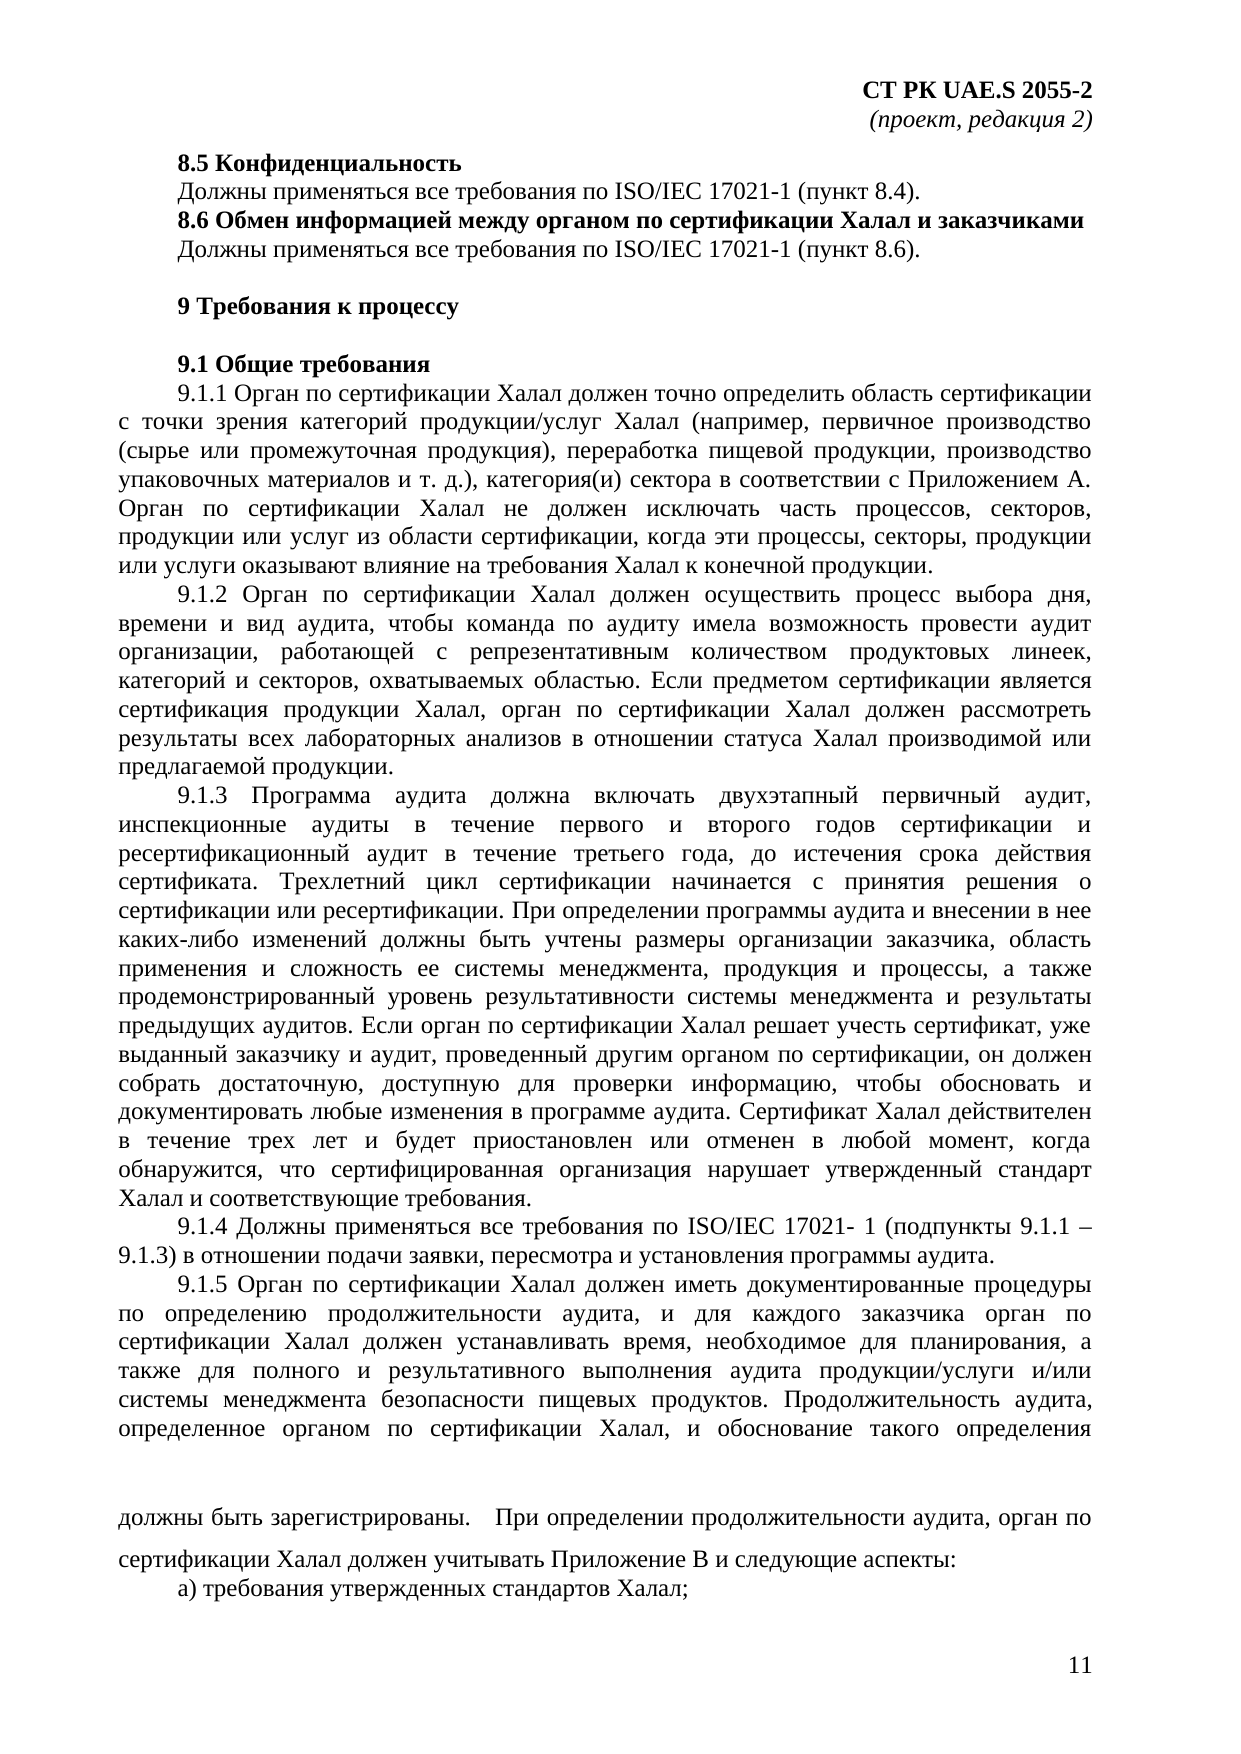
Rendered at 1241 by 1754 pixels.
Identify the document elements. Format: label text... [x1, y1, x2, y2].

text 8.6 Обмен информацией между органом по сертификации Халал и заказчиками [118, 205, 1092, 234]
text Должны применяться все требования по ISO/IEC 17021-1 (пункт 8.6). [118, 234, 1092, 263]
text 9.1.2 Орган по сертификации Халал должен осуществить процесс выбора дня, времени и вид аудита, чтобы команда по аудиту имела возможность провести аудит организации, работающей с репрезентативным количеством продуктовых линеек, категорий и секторов, охватываемых областью. Если предметом сертификации является сертификация продукции Халал, орган по сертификации Халал должен рассмотреть результаты всех лабораторных анализов в отношении статуса Халал производимой или предлагаемой продукции. [118, 579, 1092, 780]
text 9.1.5 Орган по сертификации Халал должен иметь документированные процедуры по определению продолжительности аудита, и для каждого заказчика орган по сертификации Халал должен устанавливать время, необходимое для планирования, а также для полного и результативного выполнения аудита продукции/услуги и/или системы менеджмента безопасности пищевых продуктов. Продолжительность аудита, определенное органом по сертификации Халал, и обоснование такого определения должны быть зарегистрированы. При определении продолжительности аудита, орган по сертификации Халал должен учитывать Приложение B и следующие аспекты: [118, 1269, 1092, 1573]
text 9.1.3 Программа аудита должна включать двухэтапный первичный аудит, инспекционные аудиты в течение первого и второго годов сертификации и ресертификационный аудит в течение третьего года, до истечения срока действия сертификата. Трехлетний цикл сертификации начинается с принятия решения о сертификации или ресертификации. При определении программы аудита и внесении в нее каких-либо изменений должны быть учтены размеры организации заказчика, область применения и сложность ее системы менеджмента, продукция и процессы, а также продемонстрированный уровень результативности системы менеджмента и результаты предыдущих аудитов. Если орган по сертификации Халал решает учесть сертификат, уже выданный заказчику и аудит, проведенный другим органом по сертификации, он должен собрать достаточную, доступную для проверки информацию, чтобы обосновать и документировать любые изменения в программе аудита. Сертификат Халал действителен в течение трех лет и будет приостановлен или отменен в любой момент, когда обнаружится, что сертифицированная организация нарушает утвержденный стандарт Халал и соответствующие требования. [118, 780, 1092, 1211]
text 9.1.4 Должны применяться все требования по ISO/IEC 17021- 1 (подпункты 9.1.1 – 9.1.3) в отношении подачи заявки, пересмотра и установления программы аудита. [118, 1211, 1092, 1269]
text 8.5 Конфиденциальность [118, 148, 1092, 176]
text а) требования утвержденных стандартов Халал; [118, 1573, 1092, 1602]
text 9 Требования к процессу [118, 291, 1092, 320]
text 9.1 Общие требования [118, 349, 1092, 378]
text 9.1.1 Орган по сертификации Халал должен точно определить область сертификации с точки зрения категорий продукции/услуг Халал (например, первичное производство (сырье или промежуточная продукция), переработка пищевой продукции, производство упаковочных материалов и т. д.), категория(и) сектора в соответствии с Приложением A. Орган по сертификации Халал не должен исключать часть процессов, секторов, продукции или услуг из области сертификации, когда эти процессы, секторы, продукции или услуги оказывают влияние на требования Халал к конечной продукции. [118, 378, 1092, 579]
text Должны применяться все требования по ISO/IEC 17021-1 (пункт 8.4). [118, 176, 1092, 205]
